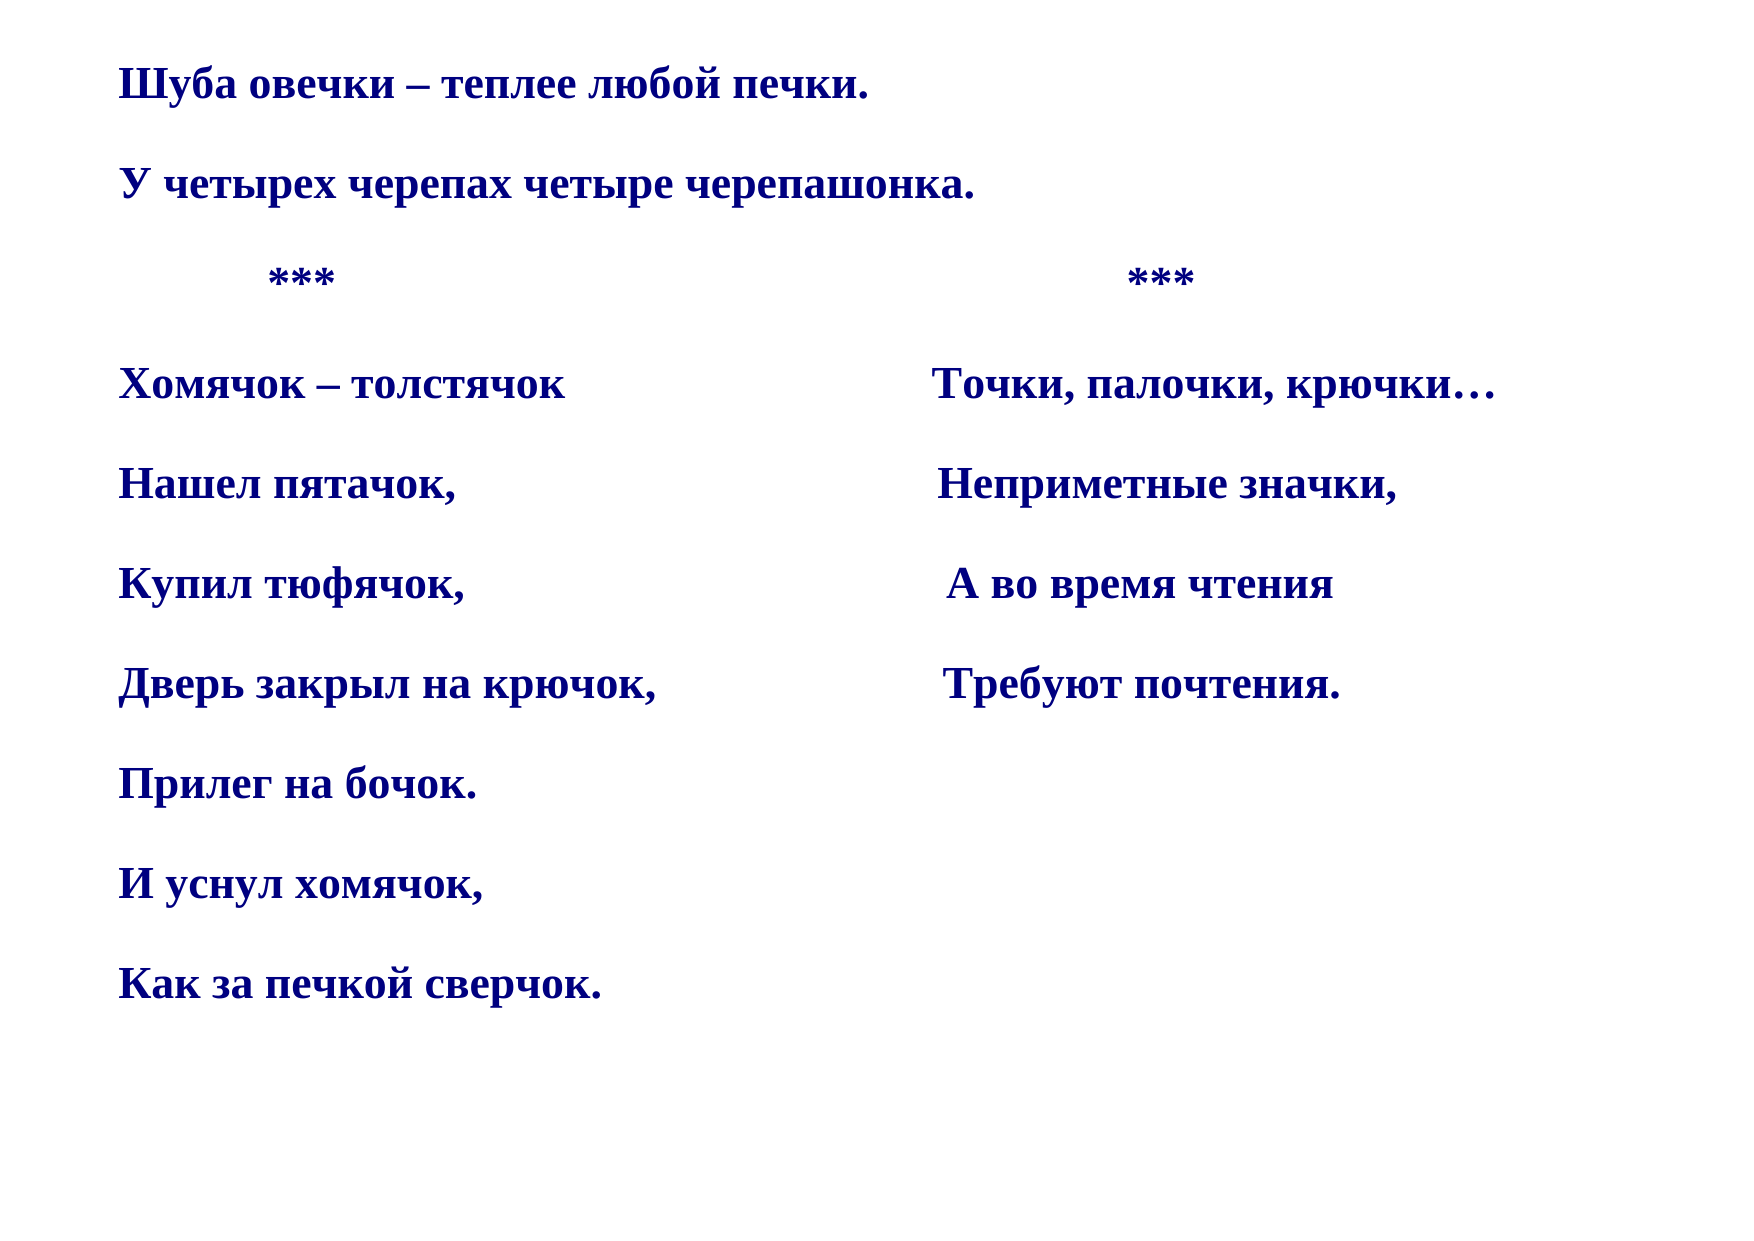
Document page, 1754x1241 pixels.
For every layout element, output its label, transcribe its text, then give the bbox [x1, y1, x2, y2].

text Прилег на бочок. [118, 755, 1636, 808]
text *** *** [118, 256, 1636, 309]
text У четырех черепах четыре черепашонка. [118, 156, 1636, 209]
text Как за печкой сверчок. [118, 955, 1636, 1008]
text Купил тюфячок, А во время чтения [118, 556, 1636, 608]
text Шуба овечки – теплее любой печки. [118, 56, 1636, 109]
text Хомячок – толстячок Точки, палочки, крючки… [118, 356, 1636, 408]
text Дверь закрыл на крючок, Требуют почтения. [118, 656, 1636, 708]
text Нашел пятачок, Неприметные значки, [118, 456, 1636, 508]
text И уснул хомячок, [118, 855, 1636, 908]
